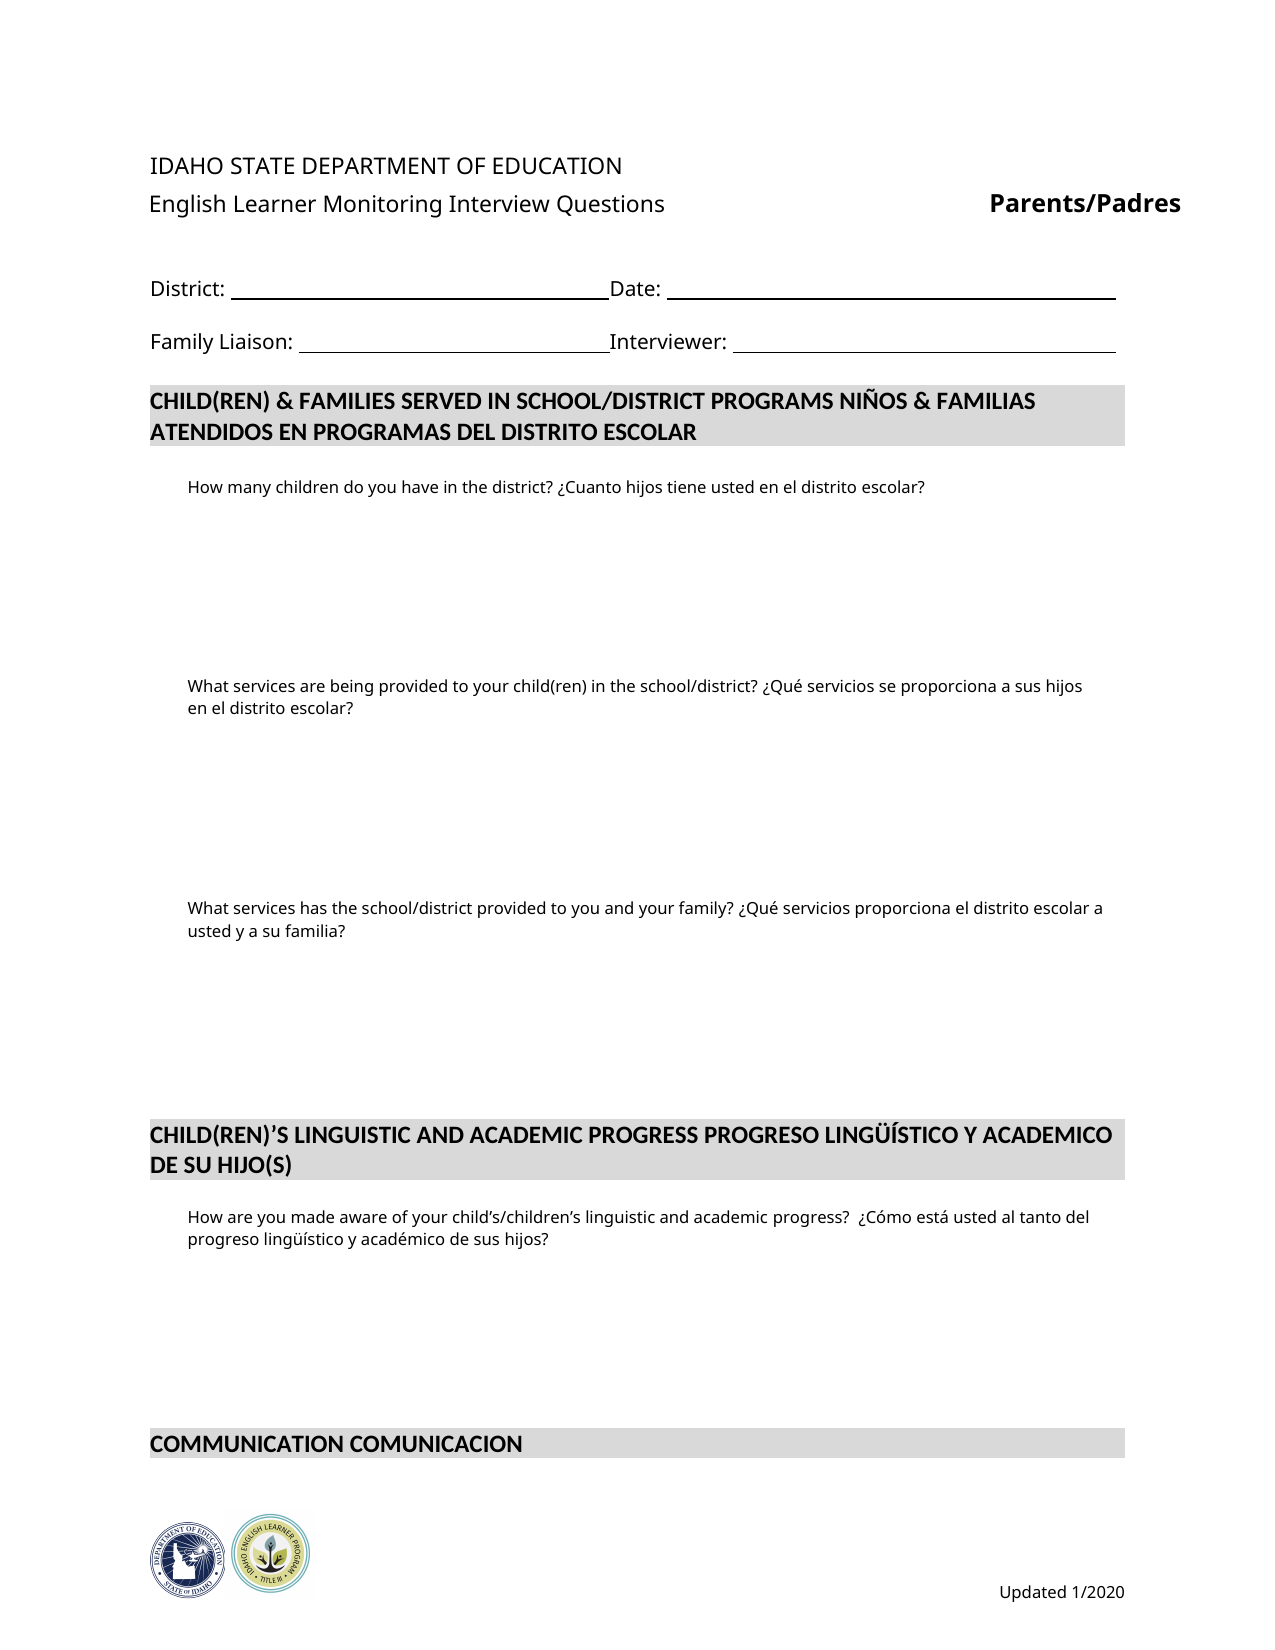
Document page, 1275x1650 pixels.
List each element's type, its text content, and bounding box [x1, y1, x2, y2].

text How many children do you have in the district? ¿Cuanto hijos tiene usted en el distrito escolar? [187, 475, 1125, 498]
text English Learner Monitoring Interview Questions Parents/Padres [149, 186, 1118, 220]
text IDAHO STATE DEPARTMENT OF EDUCATION [150, 150, 1125, 181]
text COMMUNICATION COMUNICACION [150, 1428, 1125, 1458]
text CHILD(REN) & FAMILIES SERVED IN SCHOOL/DISTRICT PROGRAMS NIÑOS & FAMILIAS ATENDIDOS EN PROGRAMAS DEL DISTRITO ESCOLAR [150, 385, 1125, 446]
text District: Date: [150, 274, 1125, 302]
text What services are being provided to your child(ren) in the school/district? ¿Qué servicios se proporciona a sus hijos en el distrito escolar? [187, 675, 1083, 719]
text How are you made aware of your child’s/children’s linguistic and academic progress? ¿Cómo está usted al tanto del progreso lingüístico y académico de sus hijos? [187, 1205, 1125, 1251]
text Family Liaison: Interviewer: [150, 327, 1125, 356]
text CHILD(REN)’S LINGUISTIC AND ACADEMIC PROGRESS PROGRESO LINGÜÍSTICO Y ACADEMICO DE SU HIJO(S) [150, 1119, 1125, 1180]
text What services has the school/district provided to you and your family? ¿Qué servicios proporciona el distrito escolar a usted y a su familia? [187, 897, 1125, 942]
picture [150, 1508, 315, 1599]
